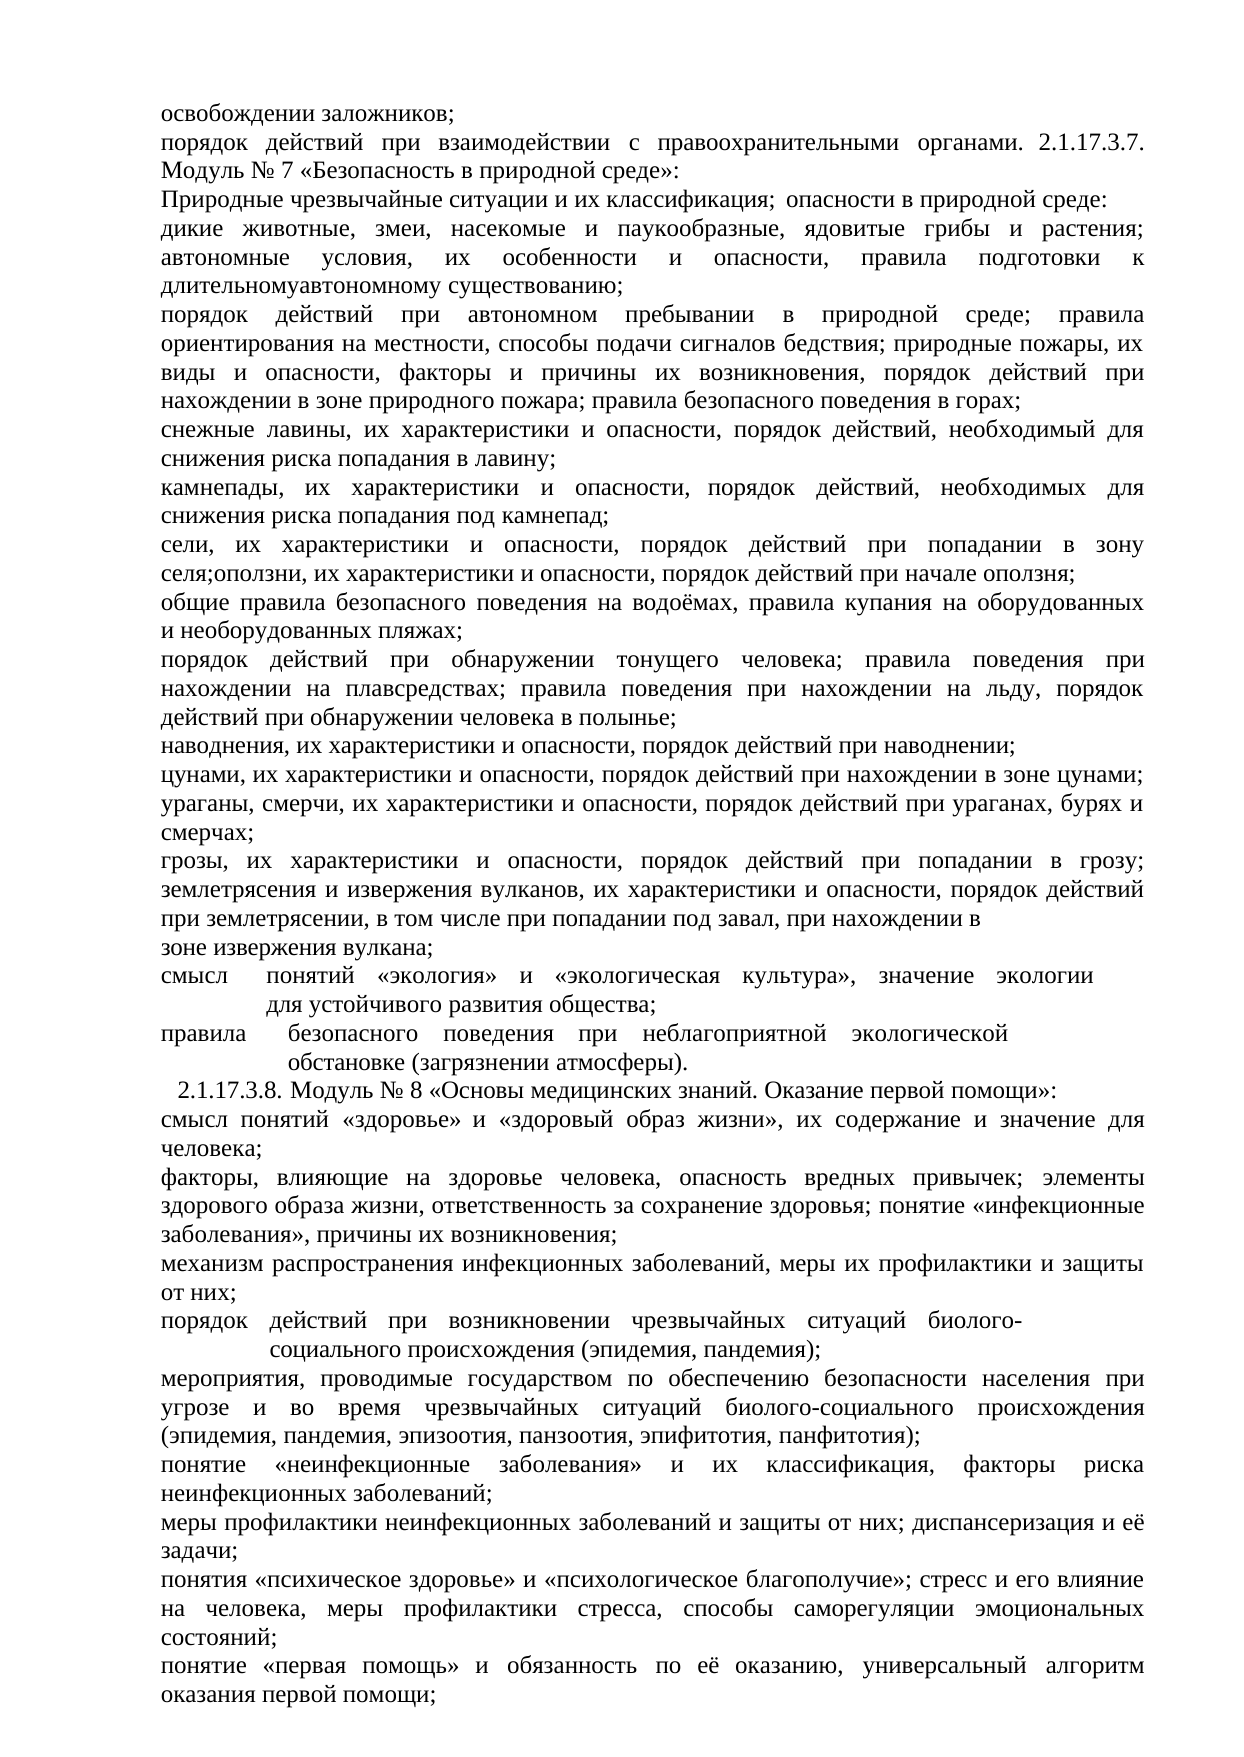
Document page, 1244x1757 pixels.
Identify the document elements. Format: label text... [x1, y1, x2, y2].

text смысл понятий «здоровье» и «здоровый образ жизни», их содержание и значение для человека; [161, 1104, 1145, 1162]
text грозы, их характеристики и опасности, порядок действий при попадании в грозу; землетрясения и извержения вулканов, их характеристики и опасности, порядок действий при землетрясении, в том числе при попадании под завал, при нахождении в [161, 845, 1145, 932]
text общие правила безопасного поведения на водоёмах, правила купания на оборудованных и необорудованных пляжах; [161, 587, 1145, 644]
text снежные лавины, их характеристики и опасности, порядок действий, необходимый для снижения риска попадания в лавину; [161, 414, 1145, 472]
list Модуль № 8 «Основы медицинских знаний. Оказание первой помощи»: [177, 1075, 1145, 1104]
text дикие животные, змеи, насекомые и паукообразные, ядовитые грибы и растения; автономные условия, их особенности и опасности, правила подготовки к длительномуавтономному существованию; [161, 213, 1145, 299]
text факторы, влияющие на здоровье человека, опасность вредных привычек; элементы здорового образа жизни, ответственность за сохранение здоровья; понятие «инфекционные заболевания», причины их возникновения; [161, 1162, 1145, 1248]
text понятие «неинфекционные заболевания» и их классификация, факторы риска неинфекционных заболеваний; [161, 1449, 1145, 1507]
text наводнения, их характеристики и опасности, порядок действий при наводнении; [161, 730, 1145, 759]
text цунами, их характеристики и опасности, порядок действий при нахождении в зоне цунами; ураганы, смерчи, их характеристики и опасности, порядок действий при ураганах, бурях и смерчах; [161, 759, 1145, 845]
text мероприятия, проводимые государством по обеспечению безопасности населения при угрозе и во время чрезвычайных ситуаций биолого-социального происхождения (эпидемия, пандемия, эпизоотия, панзоотия, эпифитотия, панфитотия); [161, 1363, 1145, 1449]
text зоне извержения вулкана; [161, 932, 1145, 960]
text камнепады, их характеристики и опасности, порядок действий, необходимых для снижения риска попадания под камнепад; [161, 472, 1145, 529]
text понятия «психическое здоровье» и «психологическое благополучие»; стресс и его влияние на человека, меры профилактики стресса, способы саморегуляции эмоциональных состояний; [161, 1564, 1145, 1650]
text сели, их характеристики и опасности, порядок действий при попадании в зону селя;оползни, их характеристики и опасности, порядок действий при начале оползня; [161, 529, 1145, 587]
text порядок действий при автономном пребывании в природной среде; правила ориентирования на местности, способы подачи сигналов бедствия; природные пожары, их виды и опасности, факторы и причины их возникновения, порядок действий при нахождении в зоне природного пожара; правила безопасного поведения в горах; [161, 299, 1145, 414]
text понятие «первая помощь» и обязанность по её оказанию, универсальный алгоритм оказания первой помощи; [161, 1650, 1145, 1708]
text механизм распространения инфекционных заболеваний, меры их профилактики и защиты от них; [161, 1248, 1145, 1305]
text меры профилактики неинфекционных заболеваний и защиты от них; диспансеризация и её задачи; [161, 1507, 1145, 1564]
text смысл понятий «экология» и «экологическая культура», значение экологии для устойчивого развития общества; [161, 960, 1145, 1018]
text правила безопасного поведения при неблагоприятной экологической обстановке (загрязнении атмосферы). [161, 1018, 1145, 1075]
text порядок действий при возникновении чрезвычайных ситуаций биолого- социального происхождения (эпидемия, пандемия); [161, 1305, 1145, 1363]
text порядок действий при взаимодействии с правоохранительными органами. 2.1.17.3.7. Модуль № 7 «Безопасность в природной среде»: [161, 127, 1145, 184]
text Природные чрезвычайные ситуации и их классификация; опасности в природной среде: [161, 184, 1145, 213]
text порядок действий при обнаружении тонущего человека; правила поведения при нахождении на плавсредствах; правила поведения при нахождении на льду, порядок действий при обнаружении человека в полынье; [161, 644, 1145, 730]
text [161, 98, 1145, 127]
